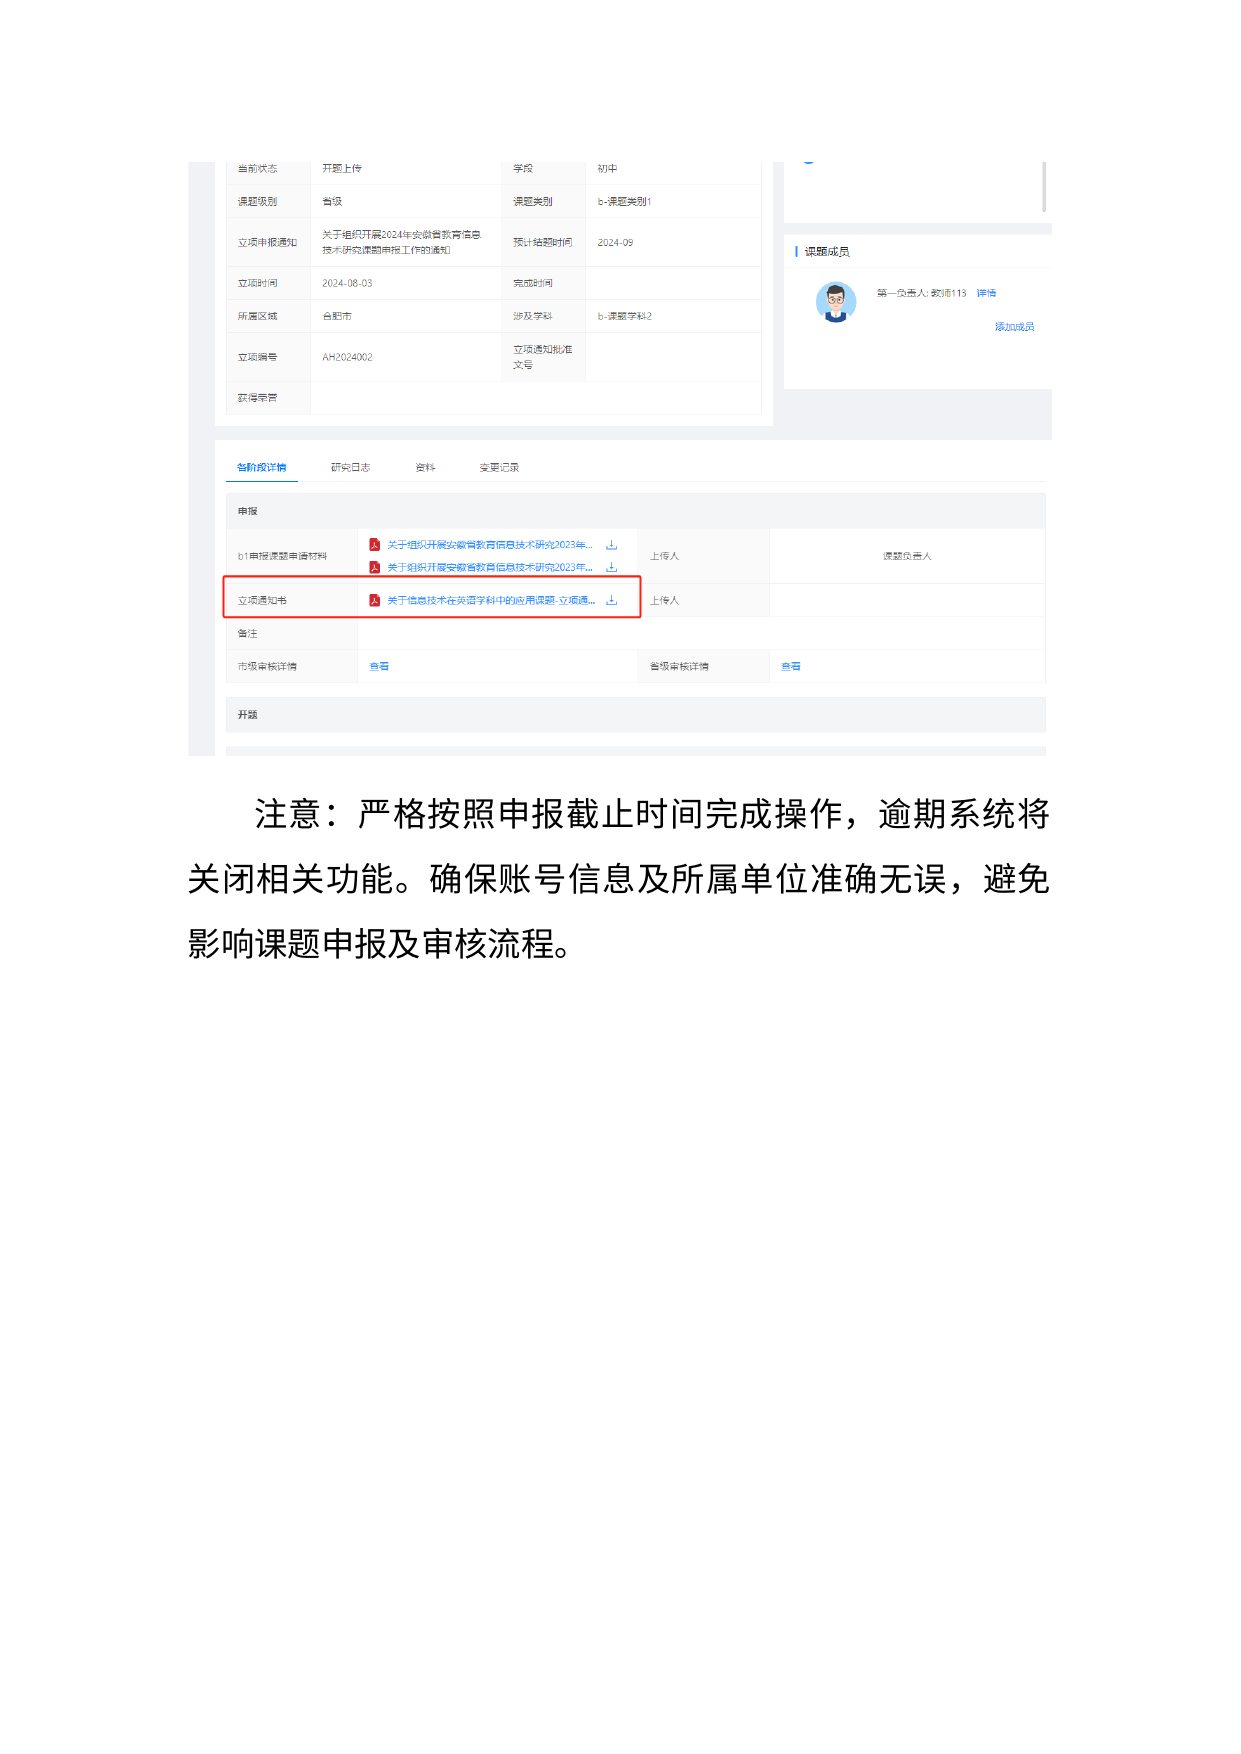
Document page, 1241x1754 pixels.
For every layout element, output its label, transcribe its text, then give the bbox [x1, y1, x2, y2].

picture [188, 162, 1052, 756]
text 注意：严格按照申报截止时间完成操作，逾期系统将关闭相关功能。确保账号信息及所属单位准确无误，避免影响课题申报及审核流程。 [187, 779, 1053, 974]
